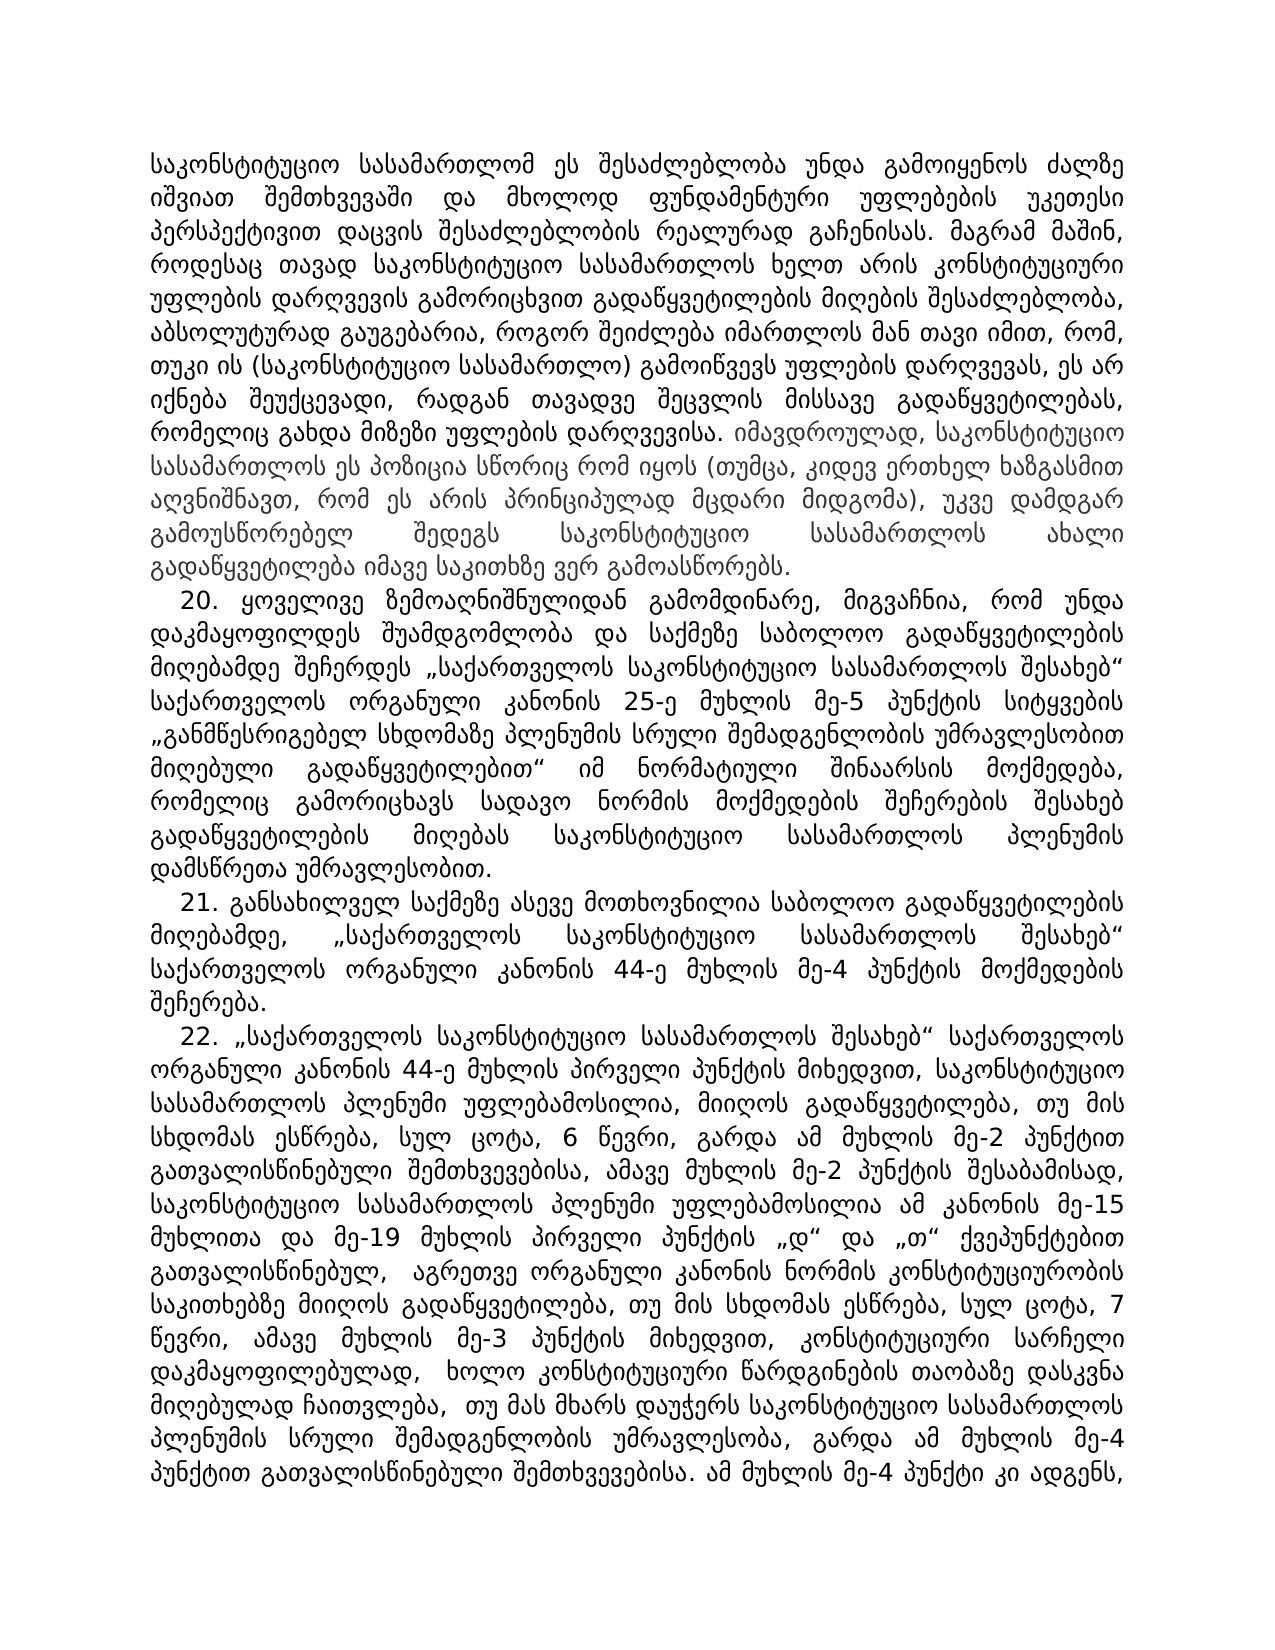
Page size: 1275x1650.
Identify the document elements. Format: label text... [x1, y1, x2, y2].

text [150, 150, 1125, 582]
text 21. განსახილველ საქმეზე ასევე მოთხოვნილია საბოლოო გადაწყვეტილების მიღებამდე, „საქართველოს საკონსტიტუციო სასამართლოს შესახებ“ საქართველოს ორგანული კანონის 44-ე მუხლის მე-4 პუნქტის მოქმედების შეჩერება. [150, 888, 1125, 1018]
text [150, 1022, 1125, 1487]
text 20. ყოველივე ზემოაღნიშნულიდან გამომდინარე, მიგვაჩნია, რომ უნდა დაკმაყოფილდეს შუამდგომლობა და საქმეზე საბოლოო გადაწყვეტილების მიღებამდე შეჩერდეს „საქართველოს საკონსტიტუციო სასამართლოს შესახებ“ საქართველოს ორგანული კანონის 25-ე მუხლის მე-5 პუნქტის სიტყვების „განმწესრიგებელ სხდომაზე პლენუმის სრული შემადგენლობის უმრავლესობით მიღებული გადაწყვეტილებით“ იმ ნორმატიული შინაარსის მოქმედება, რომელიც გამორიცხავს სადავო ნორმის მოქმედების შეჩერების შესახებ გადაწყვეტილების მიღებას საკონსტიტუციო სასამართლოს პლენუმის დამსწრეთა უმრავლესობით. [150, 586, 1125, 883]
